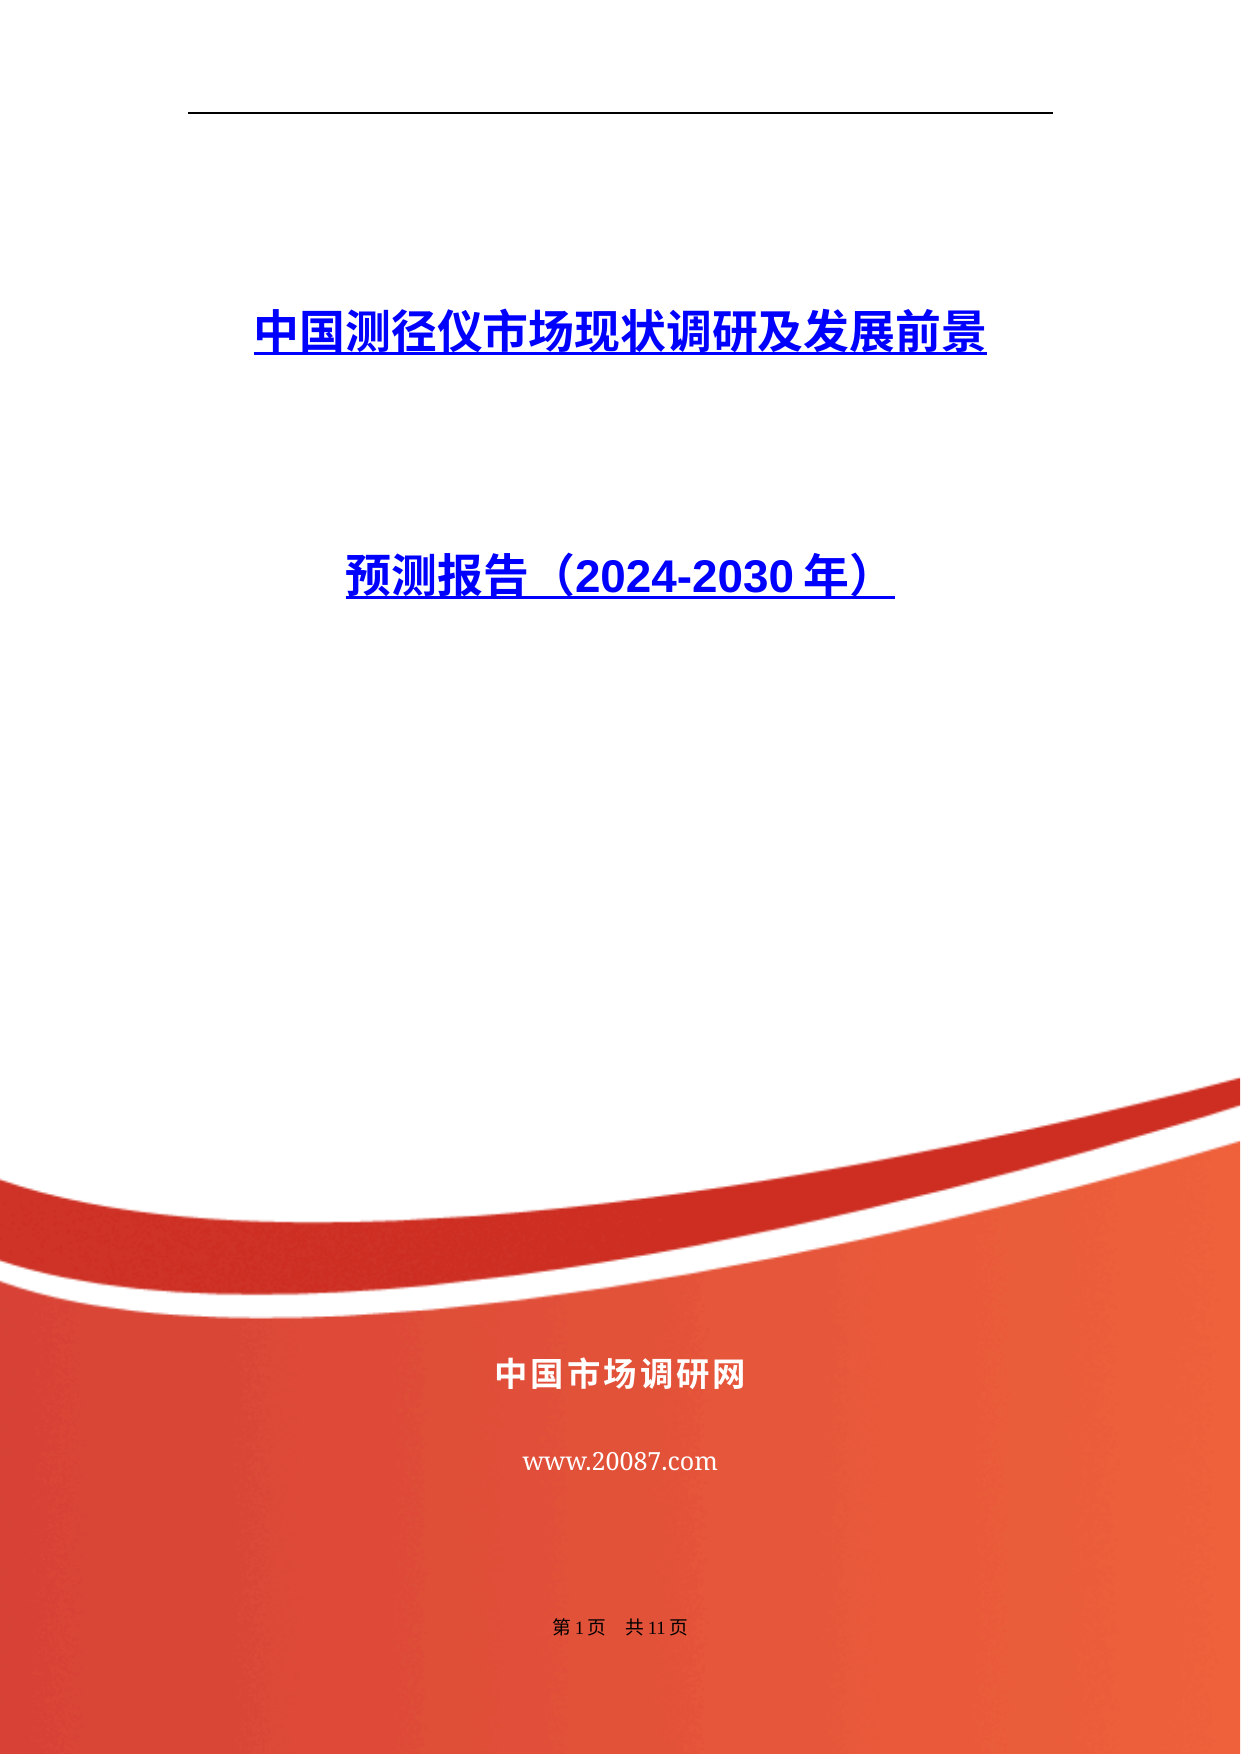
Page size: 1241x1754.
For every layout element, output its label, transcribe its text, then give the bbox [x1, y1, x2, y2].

text www.20087.com [187, 1428, 1053, 1493]
subtitle 中国市场调研网 [187, 1339, 1053, 1404]
table_header 中国测径仪市场现状调研及发展前景预测报告（2024-2030年） [188, 207, 1053, 773]
picture [0, 1006, 1241, 1754]
